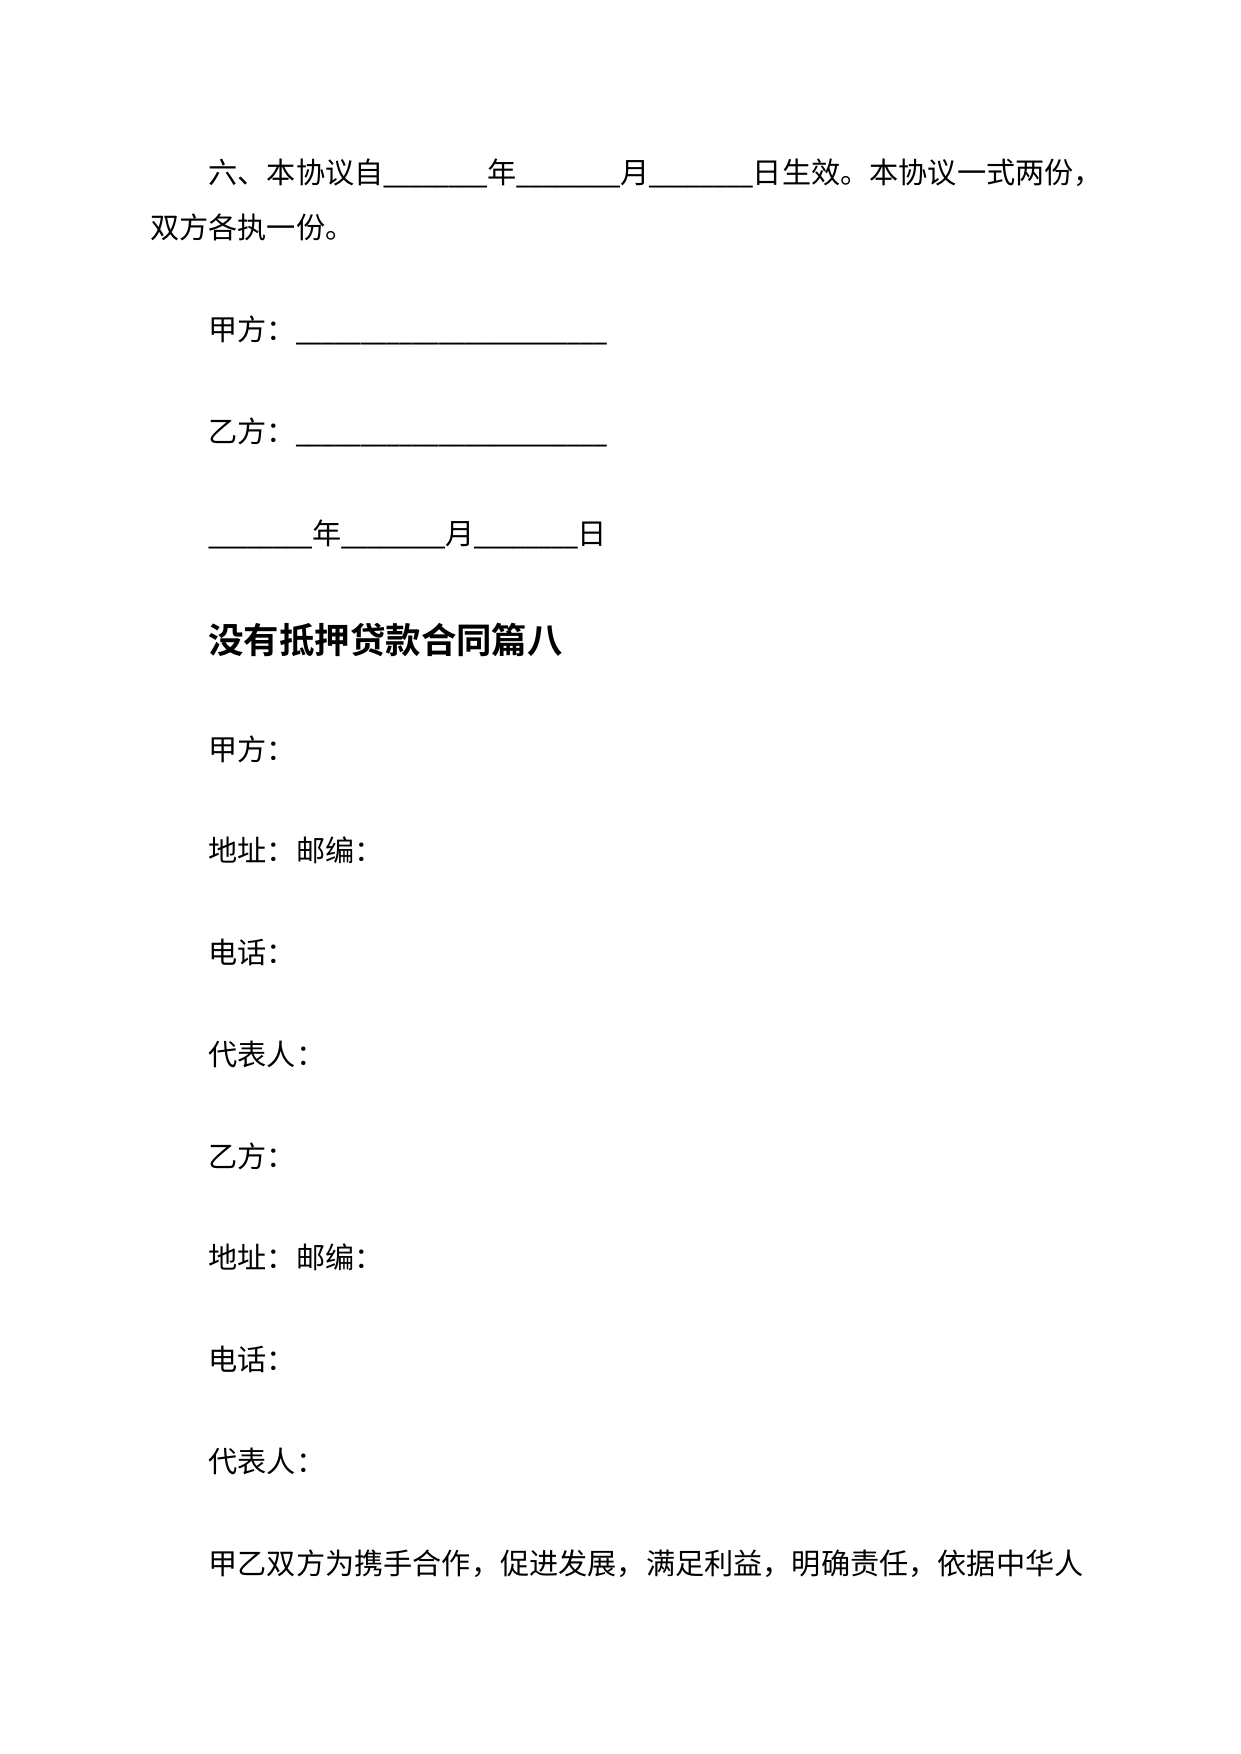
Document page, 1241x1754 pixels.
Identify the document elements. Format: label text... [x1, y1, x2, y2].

text 没有抵押贷款合同篇八 [150, 613, 1090, 664]
text 甲方： [150, 726, 1090, 768]
text 代表人： [150, 1438, 1090, 1481]
text ________年________月________日 [150, 511, 1090, 553]
text 地址：邮编： [150, 828, 1090, 870]
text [150, 1540, 1090, 1583]
text 六、本协议自________年________月________日生效。本协议一式两份，双方各执一份。 [150, 150, 1090, 247]
text 乙方：________________________ [150, 409, 1090, 451]
text 甲方：________________________ [150, 307, 1090, 349]
text 乙方： [150, 1133, 1090, 1176]
text 代表人： [150, 1031, 1090, 1074]
text 地址：邮编： [150, 1235, 1090, 1277]
text 电话： [150, 1337, 1090, 1379]
text 电话： [150, 930, 1090, 972]
